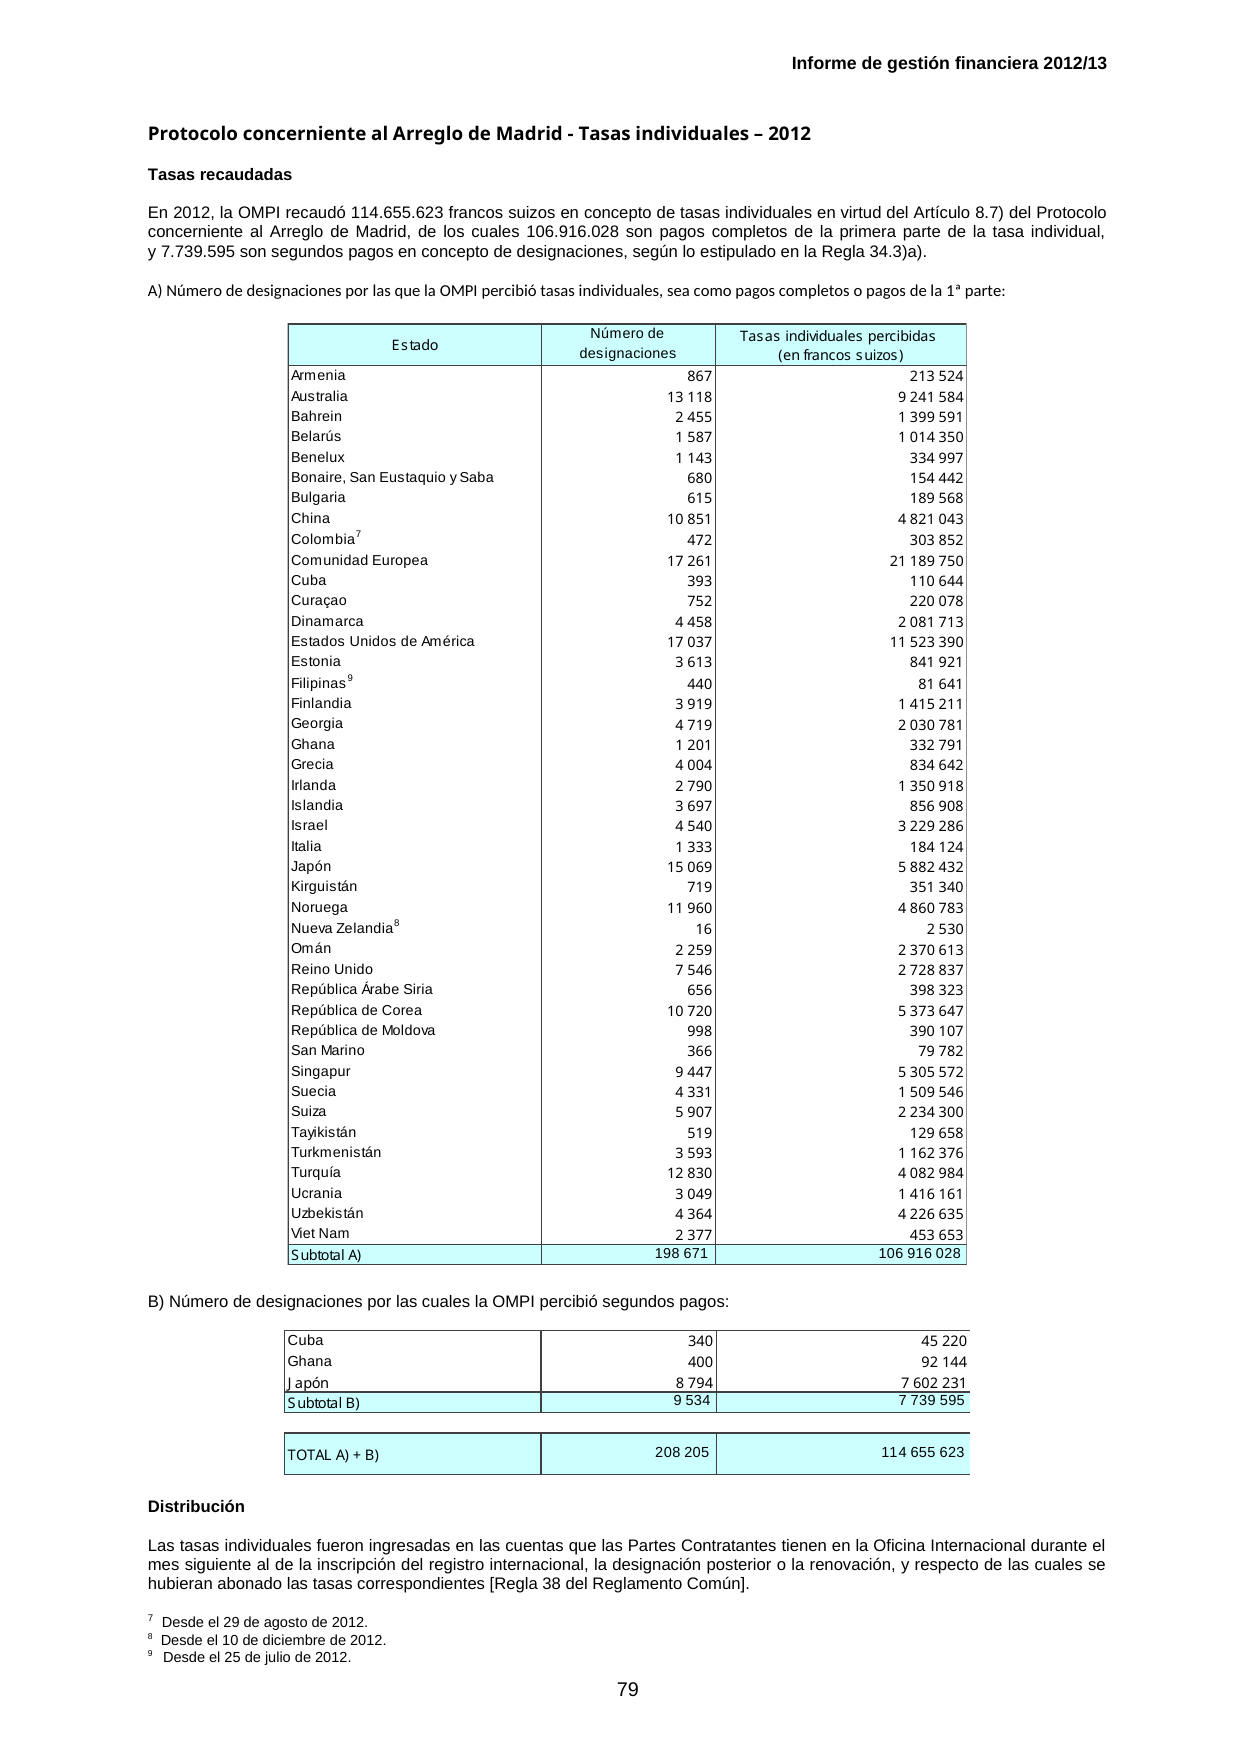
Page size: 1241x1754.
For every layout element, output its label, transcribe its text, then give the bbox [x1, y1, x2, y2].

text B) Número de designaciones por las cuales la OMPI percibió segundos pagos: [148, 1292, 1107, 1311]
list 8 Desde el 10 de diciembre de 2012. [148, 1631, 1107, 1648]
list 9 Desde el 25 de julio de 2012. [148, 1648, 1107, 1665]
list 7 Desde el 29 de agosto de 2012. [148, 1612, 1107, 1631]
text Tasas recaudadas [148, 165, 1107, 184]
list A) Número de designaciones por las que la OMPI percibió tasas individuales, sea como pagos completos o pagos de la 1ª parte: [148, 280, 1107, 300]
list En 2012, la OMPI recaudó 114.655.623 francos suizos en concepto de tasas individuales en virtud del Artículo 8.7) del Protocolo concerniente al Arreglo de Madrid, de los cuales 106.916.028 son pagos completos de la primera parte de la tasa individual, y 7.739.595 son segundos pagos en concepto de designaciones, según lo estipulado en la Regla 34.3)a). [148, 203, 1107, 261]
text Distribución [148, 1497, 1107, 1516]
list Las tasas individuales fueron ingresadas en las cuentas que las Partes Contratantes tienen en la Oficina Internacional durante el mes siguiente al de la inscripción del registro internacional, la designación posterior o la renovación, y respecto de las cuales se hubieran abonado las tasas correspondientes [Regla 38 del Reglamento Común]. [148, 1536, 1107, 1593]
subtitle Protocolo concerniente al Arreglo de Madrid - Tasas individuales – 2012 [148, 114, 1107, 146]
